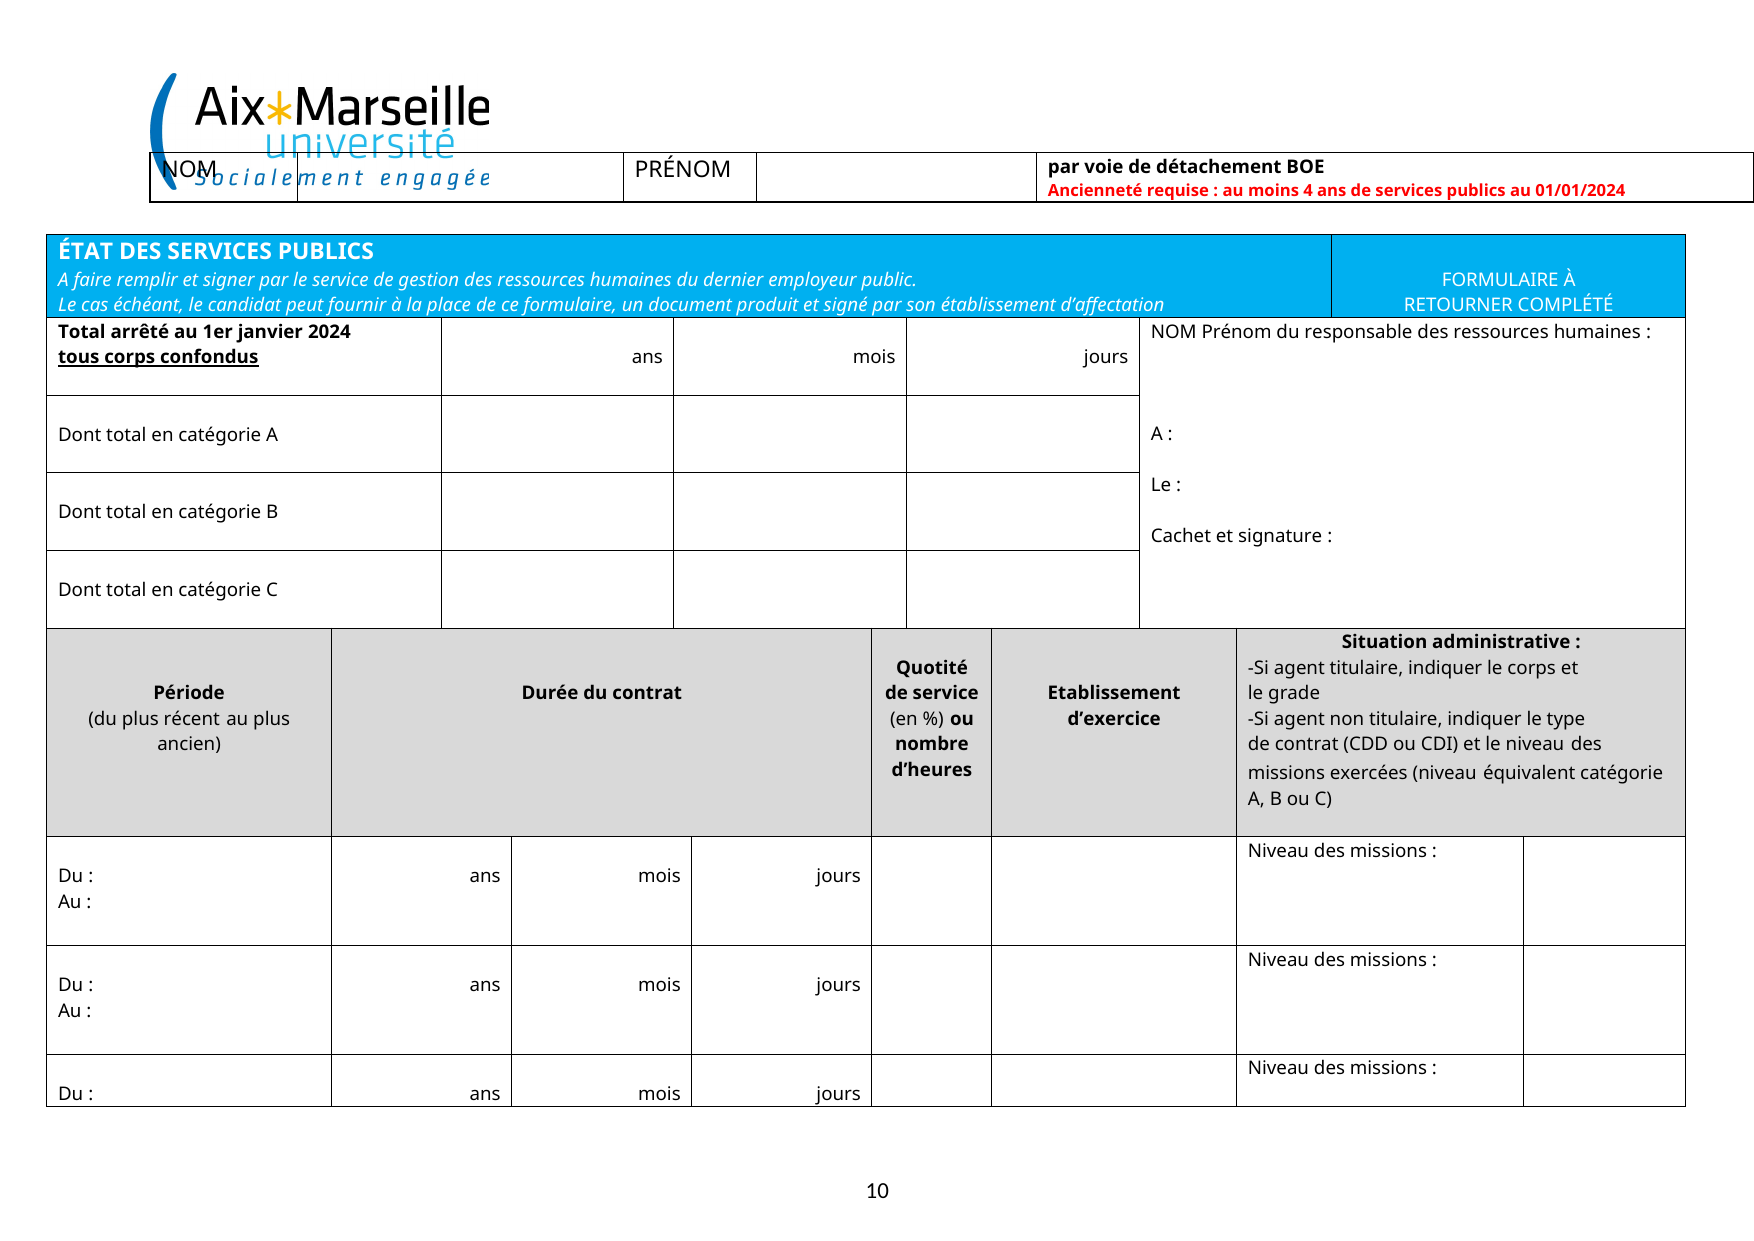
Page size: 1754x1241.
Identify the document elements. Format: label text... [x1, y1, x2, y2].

table_cell [992, 837, 1236, 945]
table_cell [872, 946, 991, 1054]
table_cell [442, 473, 673, 550]
table_cell [992, 1055, 1236, 1106]
table_cell jours [692, 1055, 871, 1106]
table_header PRÉNOM [624, 153, 756, 201]
table_cell mois [512, 1055, 691, 1106]
table_cell jours [692, 946, 871, 1054]
table_cell Quotité de service (en %) ou nombre d’heures [872, 629, 991, 836]
table_cell Du : Au : [47, 1055, 331, 1106]
table_cell [907, 396, 1139, 472]
table_cell [674, 473, 906, 550]
table_cell ans [332, 837, 511, 945]
table_cell ans [332, 946, 511, 1054]
table_cell [907, 473, 1139, 550]
table_cell [442, 551, 673, 627]
table_cell [442, 396, 673, 472]
table_cell [872, 837, 991, 945]
table_header [757, 153, 1036, 201]
picture [150, 73, 489, 152]
table_header [298, 153, 623, 201]
table_cell [907, 551, 1139, 627]
table_cell NOM Prénom du responsable des ressources humaines : A : Le : Cachet et signature : [1140, 318, 1685, 627]
table_header NOM [151, 153, 297, 201]
table_cell jours [692, 837, 871, 945]
table_cell Dont total en catégorie B [47, 473, 441, 550]
table_cell [992, 946, 1236, 1054]
table_cell [674, 396, 906, 472]
table_header par voie de détachement BOE Ancienneté requise : au moins 4 ans de services publics au 01/01/2024 [1037, 153, 1753, 201]
table_cell Etablissement d’exercice [992, 629, 1236, 836]
table_cell Situation administrative : -Si agent titulaire, indiquer le corps et le grade -Si agent non titulaire, indiquer le type de contrat (CDD ou CDI) et le niveau des missions exercées (niveau équivalent catégorie A, B ou C) [1237, 629, 1685, 836]
table_cell Niveau des missions : [1237, 946, 1523, 1054]
table_cell jours [907, 318, 1139, 395]
table_cell Du : Au : [47, 946, 331, 1054]
table_cell [674, 551, 906, 627]
table_header FORMULAIRE À RETOURNER COMPLÉTÉ [1332, 235, 1685, 317]
table_cell Total arrêté au 1er janvier 2024 tous corps confondus [47, 318, 441, 395]
table_cell mois [512, 946, 691, 1054]
table_cell [1524, 1055, 1685, 1106]
table_cell Dont total en catégorie A [47, 396, 441, 472]
table_header ÉTAT DES SERVICES PUBLICS A faire remplir et signer par le service de gestion des ressources humaines du dernier employeur public. Le cas échéant, le candidat peut fournir à la place de ce formulaire, un document produit et signé par son établissement d’affectation [47, 235, 1331, 317]
table_cell ans [332, 1055, 511, 1106]
table_cell Dont total en catégorie C [47, 551, 441, 627]
table_cell [872, 1055, 991, 1106]
table_cell Du : Au : [47, 837, 331, 945]
table_cell Période (du plus récent au plus ancien) [47, 629, 331, 836]
table_cell Niveau des missions : [1237, 837, 1523, 945]
table_cell ans [442, 318, 673, 395]
table_cell [1524, 837, 1685, 945]
table_cell mois [674, 318, 906, 395]
table_cell mois [512, 837, 691, 945]
table_cell Durée du contrat [332, 629, 871, 836]
table_cell [1524, 946, 1685, 1054]
table_cell Niveau des missions : [1237, 1055, 1523, 1106]
